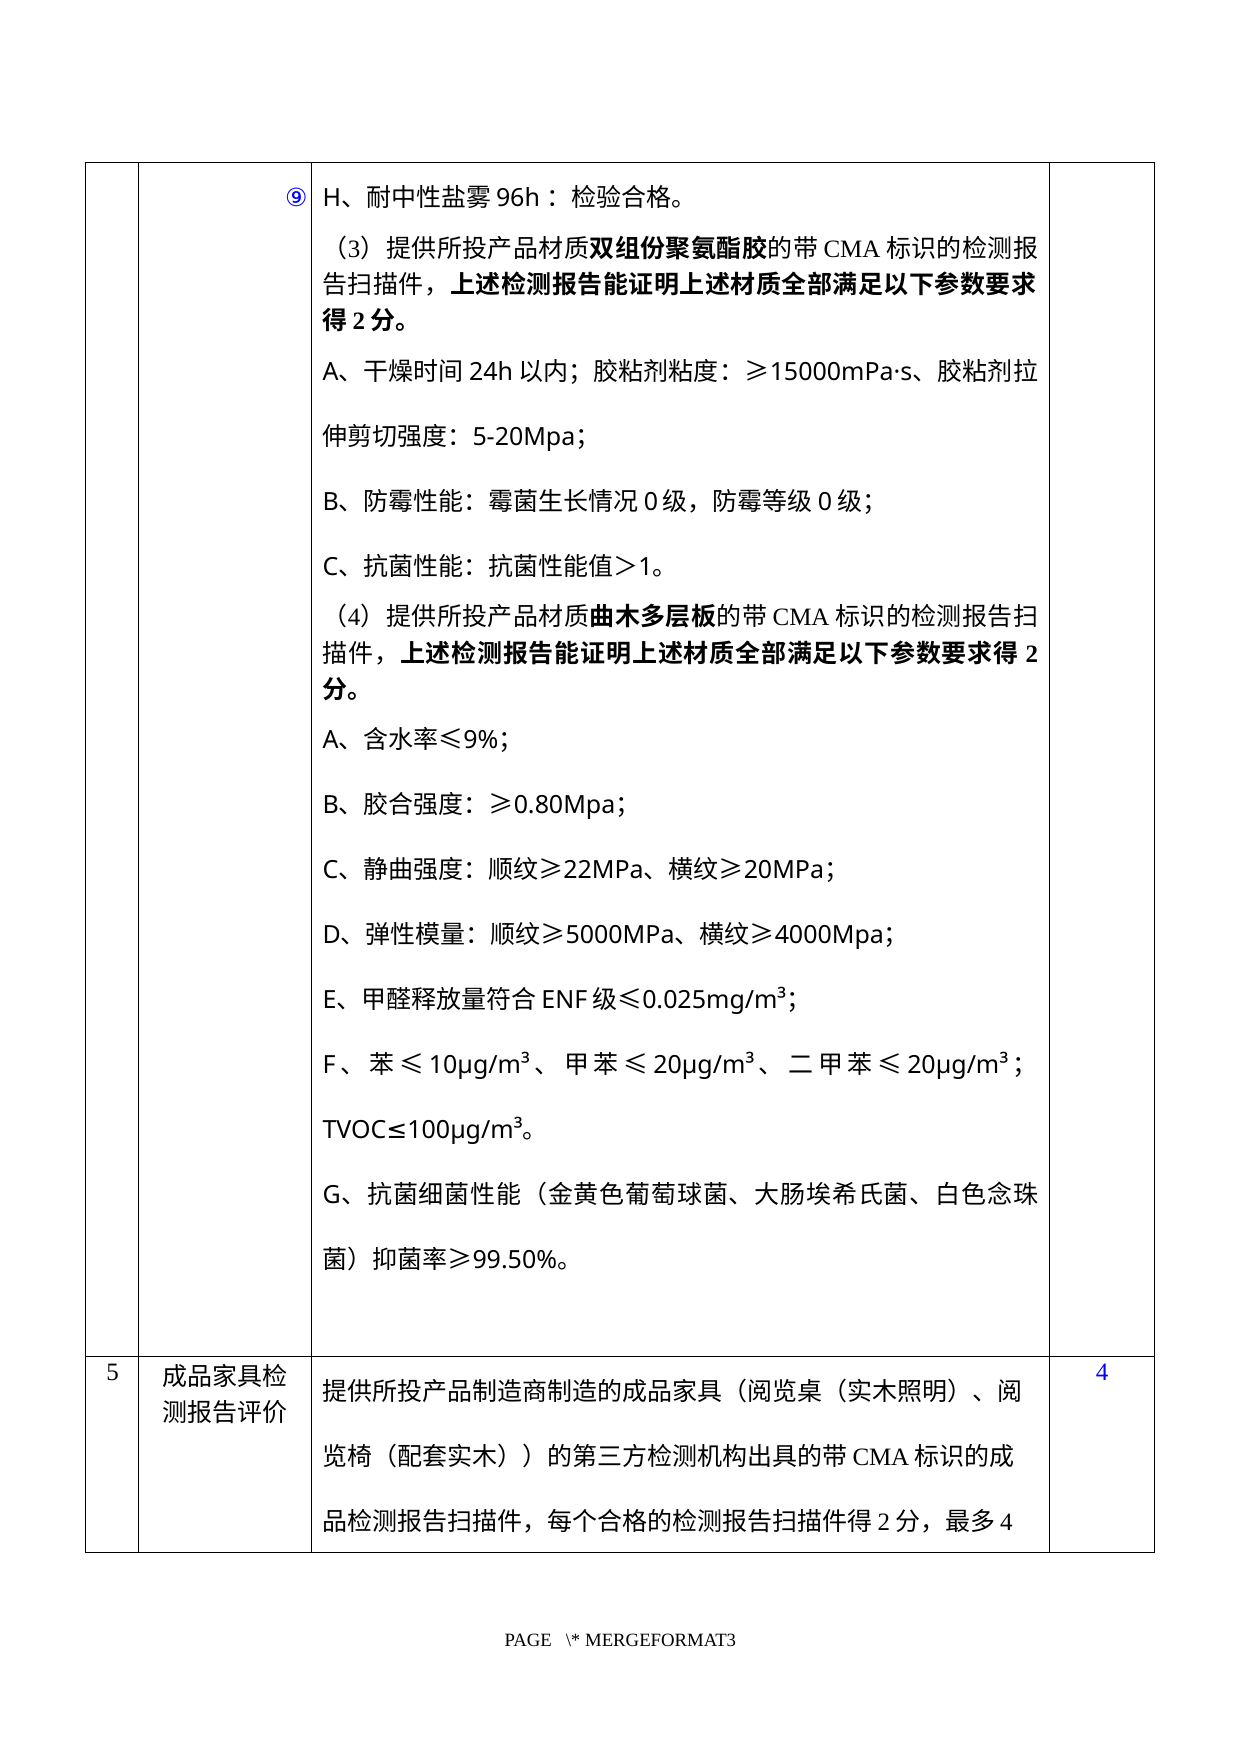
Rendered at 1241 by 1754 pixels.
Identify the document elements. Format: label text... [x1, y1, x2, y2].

table_cell 4 [86, 163, 138, 1356]
table_cell 8 [1050, 163, 1154, 1356]
table_cell 成品家具检测报告评价 [139, 1357, 311, 1552]
table_cell 材质检测报告评价 [139, 163, 311, 1356]
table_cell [312, 163, 1049, 1356]
table_cell 4 [1050, 1357, 1154, 1552]
table_cell 5 [86, 1357, 138, 1552]
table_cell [312, 1357, 1049, 1552]
